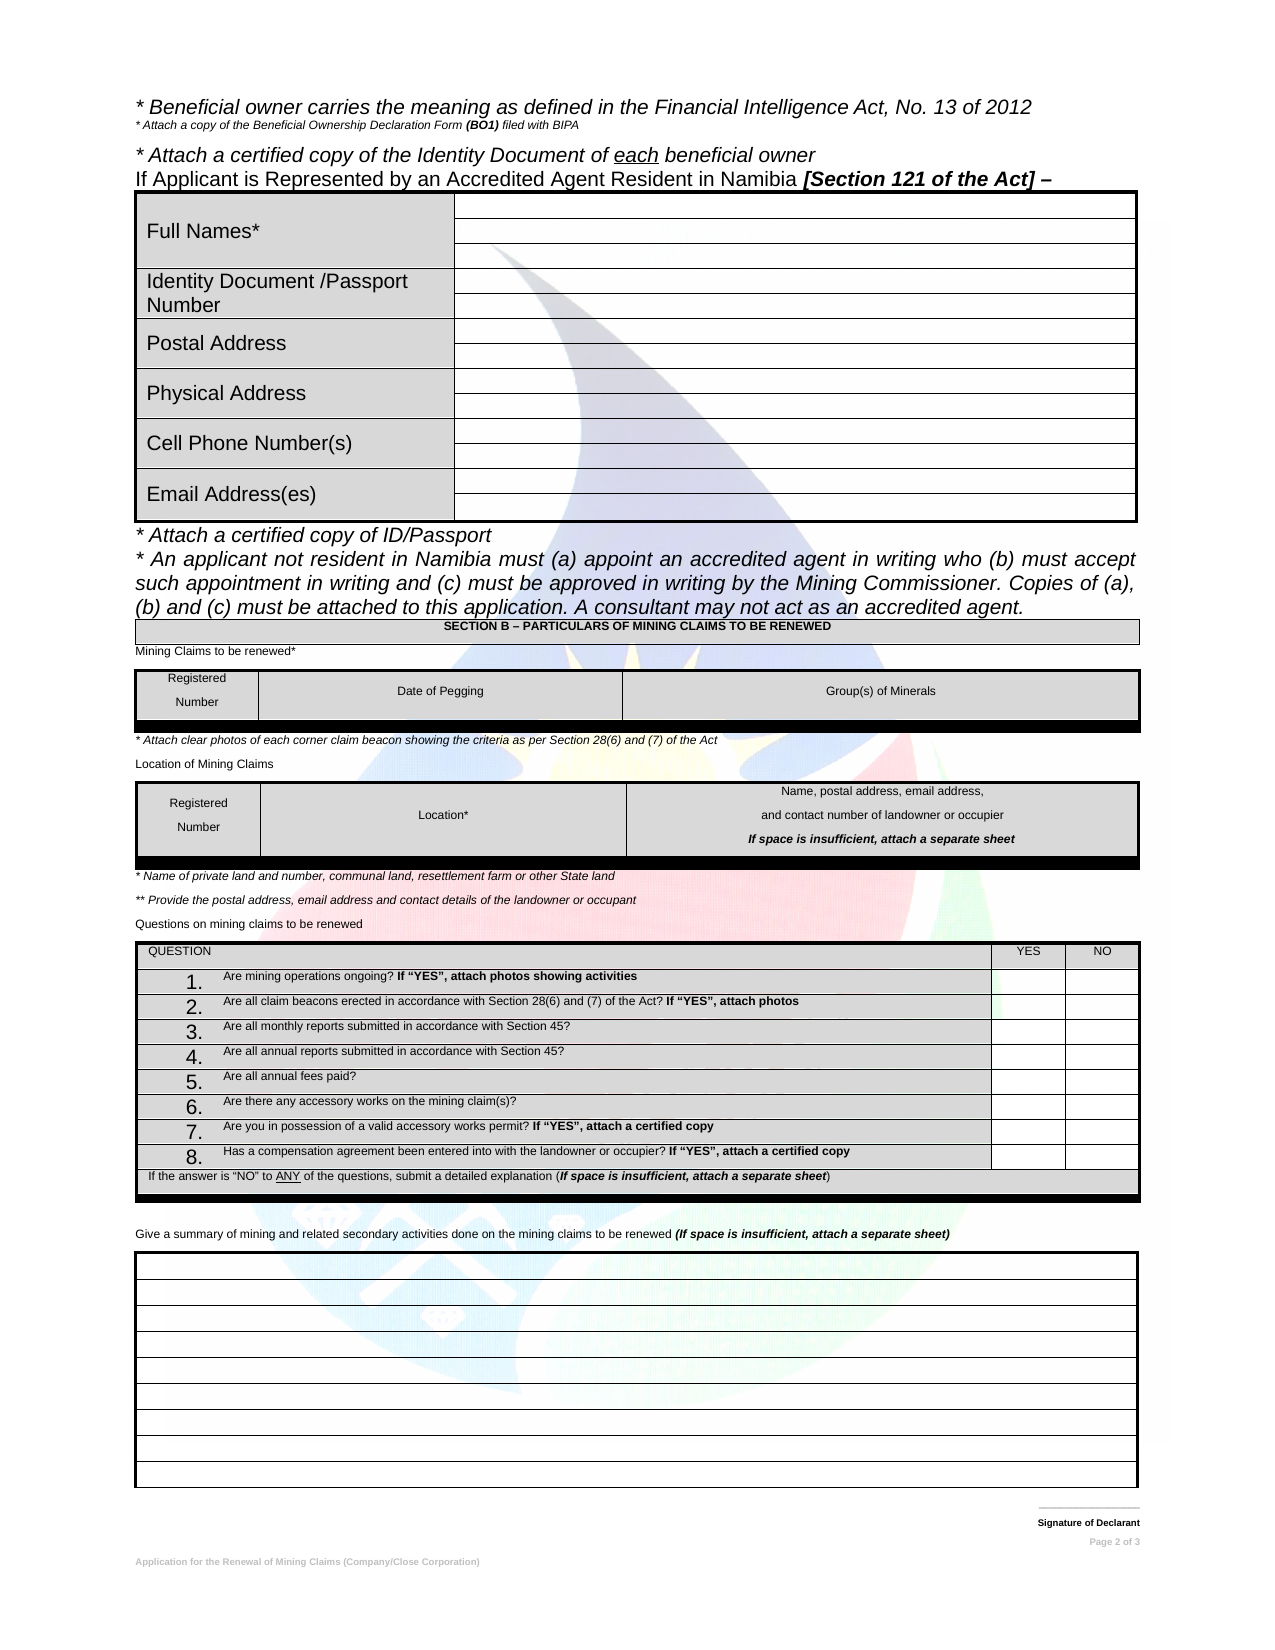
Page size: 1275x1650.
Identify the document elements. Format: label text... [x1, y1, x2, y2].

table_header NO [1066, 945, 1138, 968]
text * Attach a certified copy of ID/Passport [135, 523, 1140, 547]
table_header Name, postal address, email address, and contact number of landowner or occupier If space is insufficient, attach a separate sheet [627, 784, 1137, 856]
table_cell [1066, 1045, 1138, 1068]
text * Name of private land and number, communal land, resettlement farm or other State land [135, 870, 1140, 893]
table_cell [1066, 1145, 1138, 1168]
table_cell [1066, 1095, 1138, 1118]
table_header Full Names* [137, 194, 454, 267]
table_cell Are there any accessory works on the mining claim(s)? [138, 1095, 991, 1118]
table_header Registered Number [137, 672, 258, 719]
table_cell [1066, 970, 1138, 993]
table_cell Email Address(es) [137, 469, 454, 519]
table_header Registered Number [138, 784, 260, 856]
table_header Date of Pegging [259, 672, 622, 719]
table_header QUESTION [138, 945, 991, 968]
table_cell [455, 394, 1135, 417]
table_cell [1066, 1020, 1138, 1043]
text ** Provide the postal address, email address and contact details of the landowner or occupant [135, 893, 1140, 917]
table_cell [137, 1384, 1136, 1409]
table_cell Physical Address [137, 369, 454, 417]
table_cell Are all annual fees paid? [138, 1070, 991, 1093]
table_cell Are all annual reports submitted in accordance with Section 45? [138, 1045, 991, 1068]
table_cell [455, 469, 1135, 492]
table_header Location* [261, 784, 626, 856]
text Give a summary of mining and related secondary activities done on the mining claims to be renewed (If space is insufficient, attach a separate sheet) [135, 1227, 1140, 1251]
table_cell [455, 444, 1135, 467]
table_cell [1066, 1120, 1138, 1143]
table_cell [992, 1020, 1065, 1043]
table_cell Cell Phone Number(s) [137, 419, 454, 467]
text Questions on mining claims to be renewed [135, 917, 1140, 941]
text * Attach clear photos of each corner claim beacon showing the criteria as per Section 28(6) and (7) of the Act [135, 733, 1140, 757]
table_cell [455, 269, 1135, 292]
table_cell [992, 1045, 1065, 1068]
table_cell Are all claim beacons erected in accordance with Section 28(6) and (7) of the Act? If “YES”, attach photos [138, 995, 991, 1018]
table_cell [455, 369, 1135, 392]
table_cell Has a compensation agreement been entered into with the landowner or occupier? If “YES”, attach a certified copy [138, 1145, 991, 1168]
table_cell [455, 494, 1135, 519]
table_cell [992, 1070, 1065, 1093]
table_cell [137, 1462, 1136, 1487]
table_cell [992, 1145, 1065, 1168]
table_cell [137, 1410, 1136, 1435]
table_cell If the answer is “NO” to ANY of the questions, submit a detailed explanation (If space is insufficient, attach a separate sheet) [138, 1170, 1138, 1193]
text * Attach a copy of the Beneficial Ownership Declaration Form (BO1) filed with BIPA [135, 118, 1140, 142]
table_cell [992, 1120, 1065, 1143]
table_cell [992, 1095, 1065, 1118]
table_cell [992, 970, 1065, 993]
table_cell [1066, 1070, 1138, 1093]
table_header SECTION B – PARTICULARS OF MINING CLAIMS TO BE RENEWED [136, 620, 1139, 643]
table_cell [455, 319, 1135, 342]
table_cell [1066, 995, 1138, 1018]
table_cell [455, 244, 1135, 267]
text Mining Claims to be renewed* [135, 645, 1140, 668]
table_cell [992, 995, 1065, 1018]
table_cell [455, 344, 1135, 367]
text Location of Mining Claims [135, 757, 1140, 781]
table_cell Are all monthly reports submitted in accordance with Section 45? [138, 1020, 991, 1043]
table_header [137, 1254, 1136, 1279]
table_header YES [992, 945, 1065, 968]
table_cell Are mining operations ongoing? If “YES”, attach photos showing activities [138, 970, 991, 993]
table_cell [137, 1306, 1136, 1331]
text * Beneficial owner carries the meaning as defined in the Financial Intelligence Act, No. 13 of 2012 [135, 94, 1140, 118]
table_cell [455, 294, 1135, 317]
table_header Group(s) of Minerals [623, 672, 1138, 719]
table_cell [137, 1332, 1136, 1357]
text If Applicant is Represented by an Accredited Agent Resident in Namibia [Section 121 of the Act] – [135, 166, 1140, 190]
text * An applicant not resident in Namibia must (a) appoint an accredited agent in writing who (b) must accept such appointment in writing and (c) must be approved in writing by the Mining Commissioner. Copies of (a), (b) and (c) must be attached to this application. A consultant may not act as an accredited agent. [135, 547, 1140, 618]
text * Attach a certified copy of the Identity Document of each beneficial owner [135, 142, 1140, 166]
table_cell [137, 1436, 1136, 1461]
table_cell [137, 1358, 1136, 1383]
table_cell Postal Address [137, 319, 454, 367]
table_cell [137, 1280, 1136, 1305]
table_cell Are you in possession of a valid accessory works permit? If “YES”, attach a certified copy [138, 1120, 991, 1143]
table_cell [455, 419, 1135, 442]
table_header [455, 194, 1135, 217]
table_cell [455, 219, 1135, 242]
table_cell Identity Document /Passport Number [137, 269, 454, 317]
